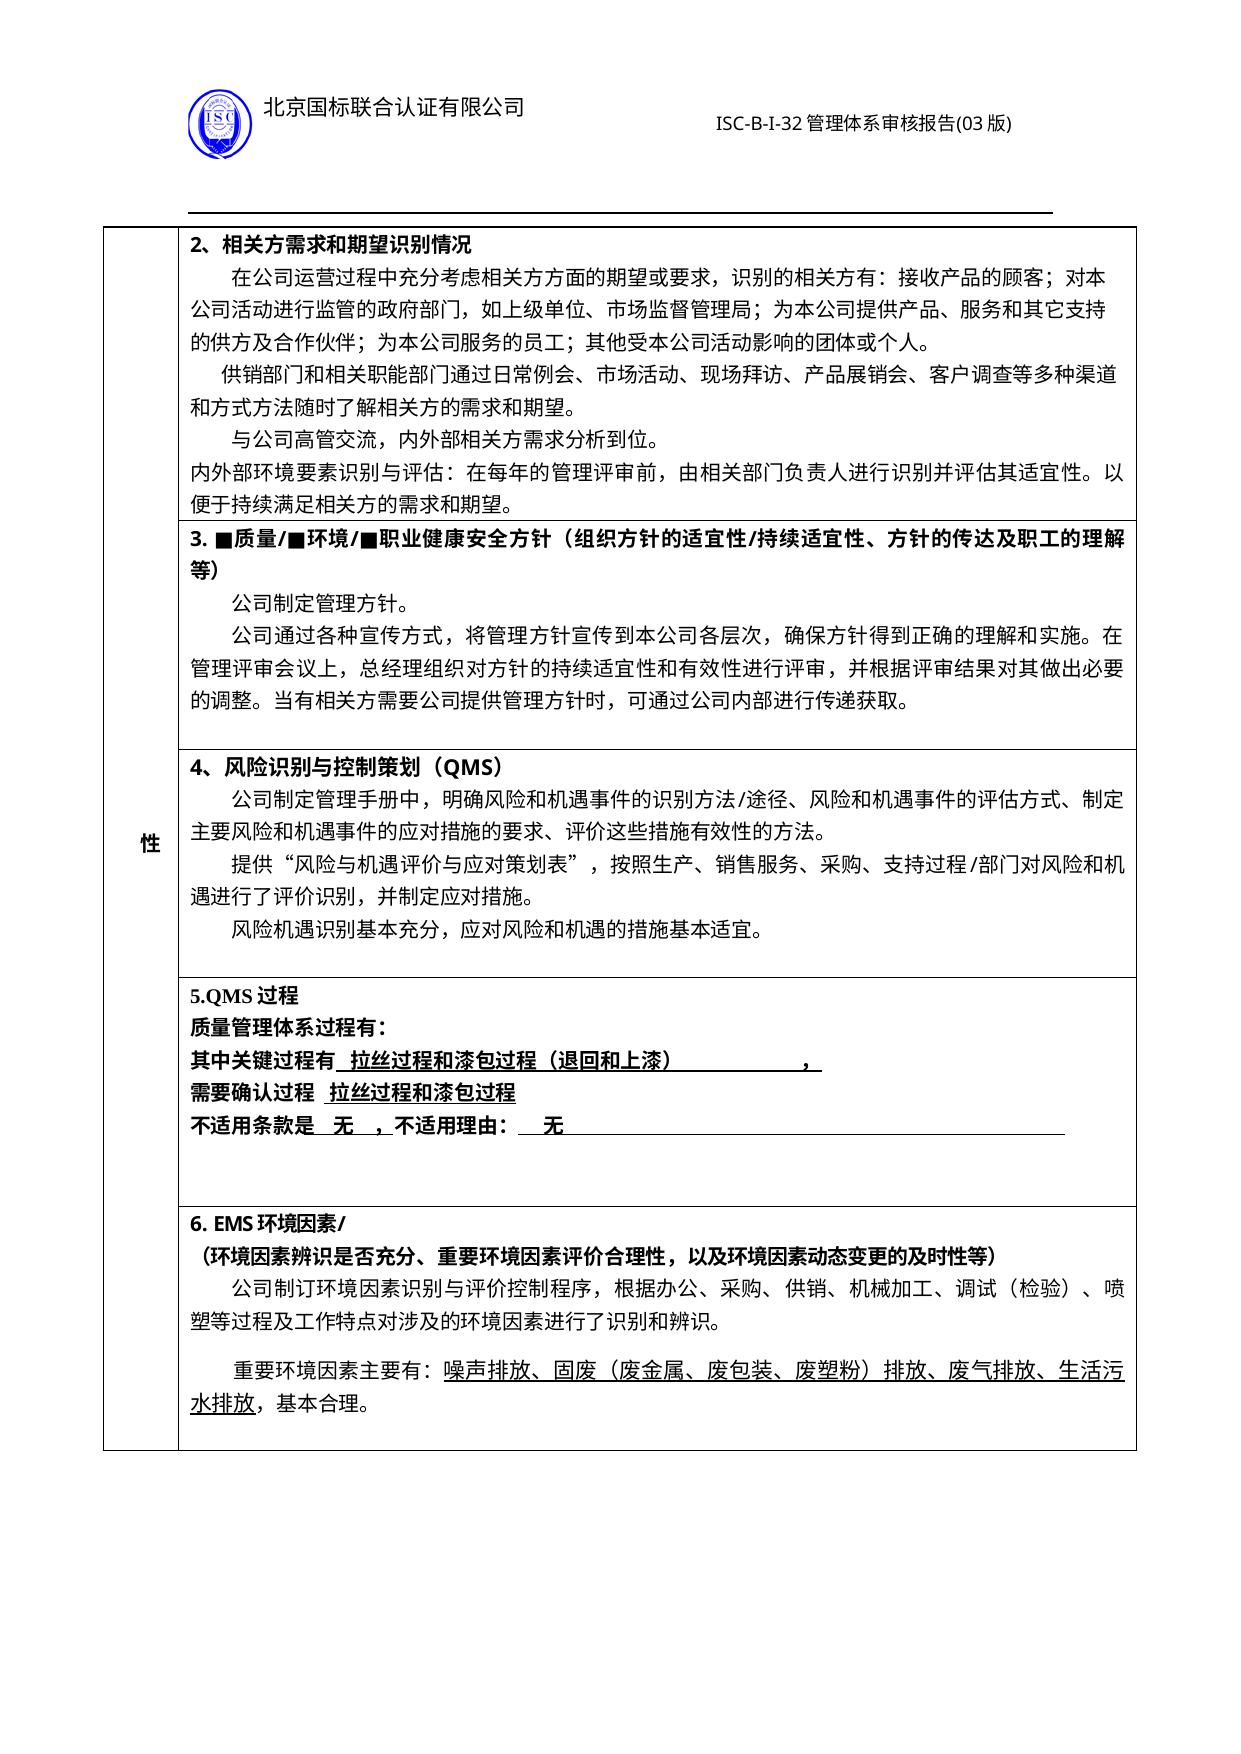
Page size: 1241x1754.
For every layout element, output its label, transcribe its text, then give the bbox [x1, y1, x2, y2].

table_cell 6. EMS环境因素/ （环境因素辨识是否充分、重要环境因素评价合理性，以及环境因素动态变更的及时性等） 公司制订环境因素识别与评价控制程序，根据办公、采购、供销、机械加工、调试（检验）、喷塑等过程及工作特点对涉及的环境因素进行了识别和辨识。 重要环境因素主要有：噪声排放、固废（废金属、废包装、废塑粉）排放、废气排放、生活污水排放，基本合理。 [179, 1207, 1136, 1450]
table_cell 5.QMS过程 质量管理体系过程有： 其中关键过程有 拉丝过程和漆包过程（退回和上漆） ， 需要确认过程 拉丝过程和漆包过程 不适用条款是 无 ，不适用理由： 无 [179, 978, 1136, 1206]
picture [187, 89, 253, 158]
table_cell 3. ■质量/■环境/■职业健康安全方针（组织方针的适宜性/持续适宜性、方针的传达及职工的理解等） 公司制定管理方针。 公司通过各种宣传方式，将管理方针宣传到本公司各层次，确保方针得到正确的理解和实施。在管理评审会议上，总经理组织对方针的持续适宜性和有效性进行评审，并根据评审结果对其做出必要的调整。当有相关方需要公司提供管理方针时，可通过公司内部进行传递获取。 [179, 521, 1136, 748]
table_cell 4、风险识别与控制策划（QMS） 公司制定管理手册中，明确风险和机遇事件的识别方法/途径、风险和机遇事件的评估方式、制定主要风险和机遇事件的应对措施的要求、评价这些措施有效性的方法。 提供“风险与机遇评价与应对策划表”，按照生产、销售服务、采购、支持过程/部门对风险和机遇进行了评价识别，并制定应对措施。 风险机遇识别基本充分，应对风险和机遇的措施基本适宜。 [179, 750, 1136, 977]
table_cell 2、相关方需求和期望识别情况 在公司运营过程中充分考虑相关方方面的期望或要求，识别的相关方有：接收产品的顾客；对本公司活动进行监管的政府部门，如上级单位、市场监督管理局；为本公司提供产品、服务和其它支持的供方及合作伙伴；为本公司服务的员工；其他受本公司活动影响的团体或个人。 供销部门和相关职能部门通过日常例会、市场活动、现场拜访、产品展销会、客户调查等多种渠道和方式方法随时了解相关方的需求和期望。 与公司高管交流，内外部相关方需求分析到位。 内外部环境要素识别与评估：在每年的管理评审前，由相关部门负责人进行识别并评估其适宜性。以便于持续满足相关方的需求和期望。 [179, 228, 1136, 520]
table_header (一)策划的充分与合理性 [104, 228, 178, 1450]
